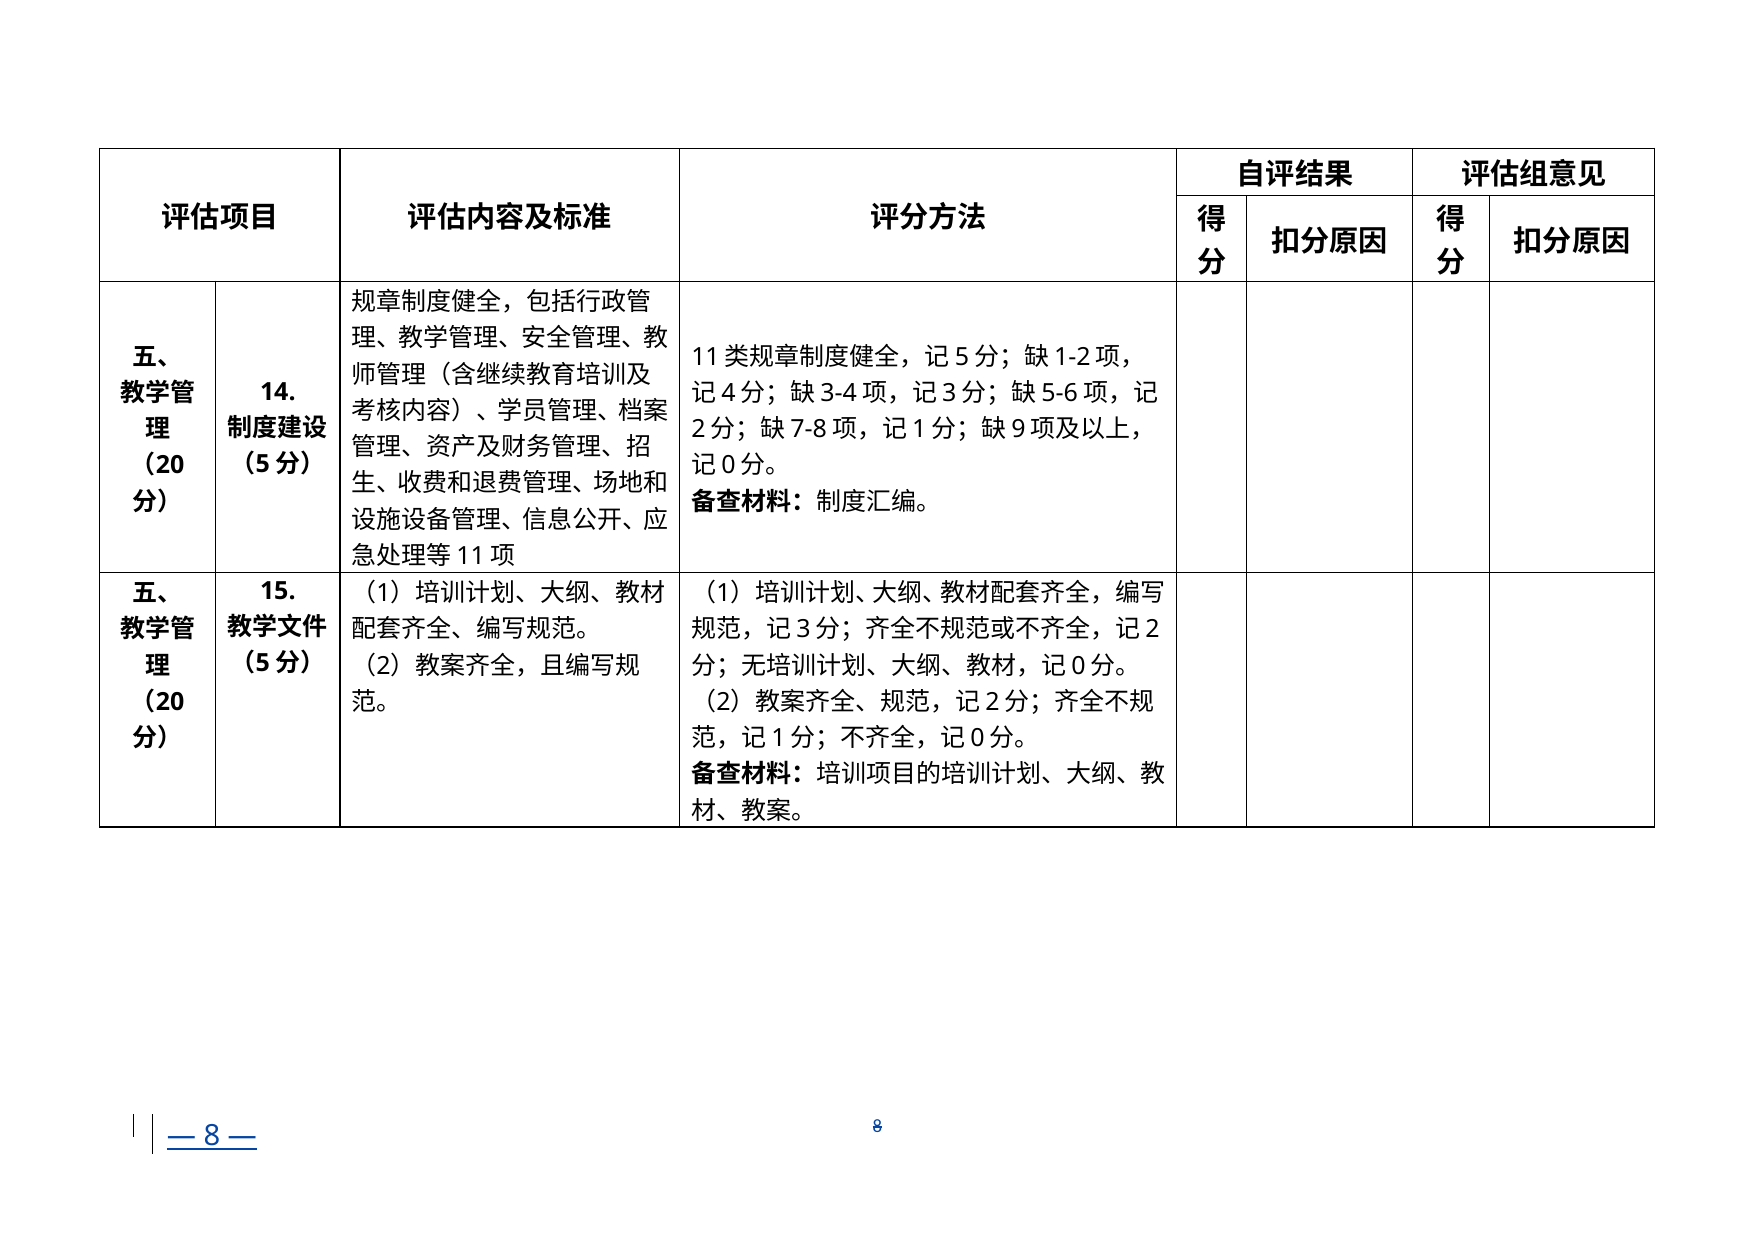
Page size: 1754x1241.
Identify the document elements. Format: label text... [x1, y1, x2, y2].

table_cell （1）培训计划、大纲、教材配套齐全、编写规范。 （2）教案齐全，且编写规范。 [341, 573, 679, 826]
table_cell 规章制度健全，包括行政管理、教学管理、安全管理、教师管理（含继续教育培训及考核内容）、学员管理、档案管理、资产及财务管理、招生、收费和退费管理、场地和设施设备管理、信息公开、应急处理等11项 [341, 282, 679, 572]
table_header 评估项目 [100, 149, 339, 281]
table_cell [1177, 573, 1246, 826]
table_cell 得分 [1413, 196, 1489, 281]
table_cell [1177, 282, 1246, 572]
table_cell 五、 教学管理 （20分） [100, 282, 215, 572]
table_cell 15. 教学文件 （5分） [216, 573, 339, 826]
table_cell [1247, 573, 1412, 826]
table_header 评估组意见 [1413, 149, 1654, 195]
table_cell 五、 教学管理 （20分） [100, 573, 215, 826]
table_cell 11类规章制度健全，记5分；缺1-2项，记4分；缺3-4项，记3分；缺5-6项，记2分；缺7-8项，记1分；缺9项及以上，记0分。 备查材料：制度汇编。 [680, 282, 1176, 572]
table_cell 扣分原因 [1490, 196, 1654, 281]
table_cell [1490, 282, 1654, 572]
table_cell 扣分原因 [1247, 196, 1412, 281]
table_header 评分方法 [680, 149, 1176, 281]
table_cell 14. 制度建设 （5分） [216, 282, 339, 572]
table_cell [1247, 282, 1412, 572]
table_cell [1490, 573, 1654, 826]
table_cell [1413, 282, 1489, 572]
table_cell （1）培训计划、大纲、教材配套齐全，编写规范，记3分；齐全不规范或不齐全，记2分；无培训计划、大纲、教材，记0分。 （2）教案齐全、规范，记2分；齐全不规范，记1分；不齐全，记0分。 备查材料：培训项目的培训计划、大纲、教材、教案。 [680, 573, 1176, 826]
table_cell 得分 [1177, 196, 1246, 281]
table_cell [1413, 573, 1489, 826]
table_header 自评结果 [1177, 149, 1412, 195]
table_header 评估内容及标准 [341, 149, 679, 281]
